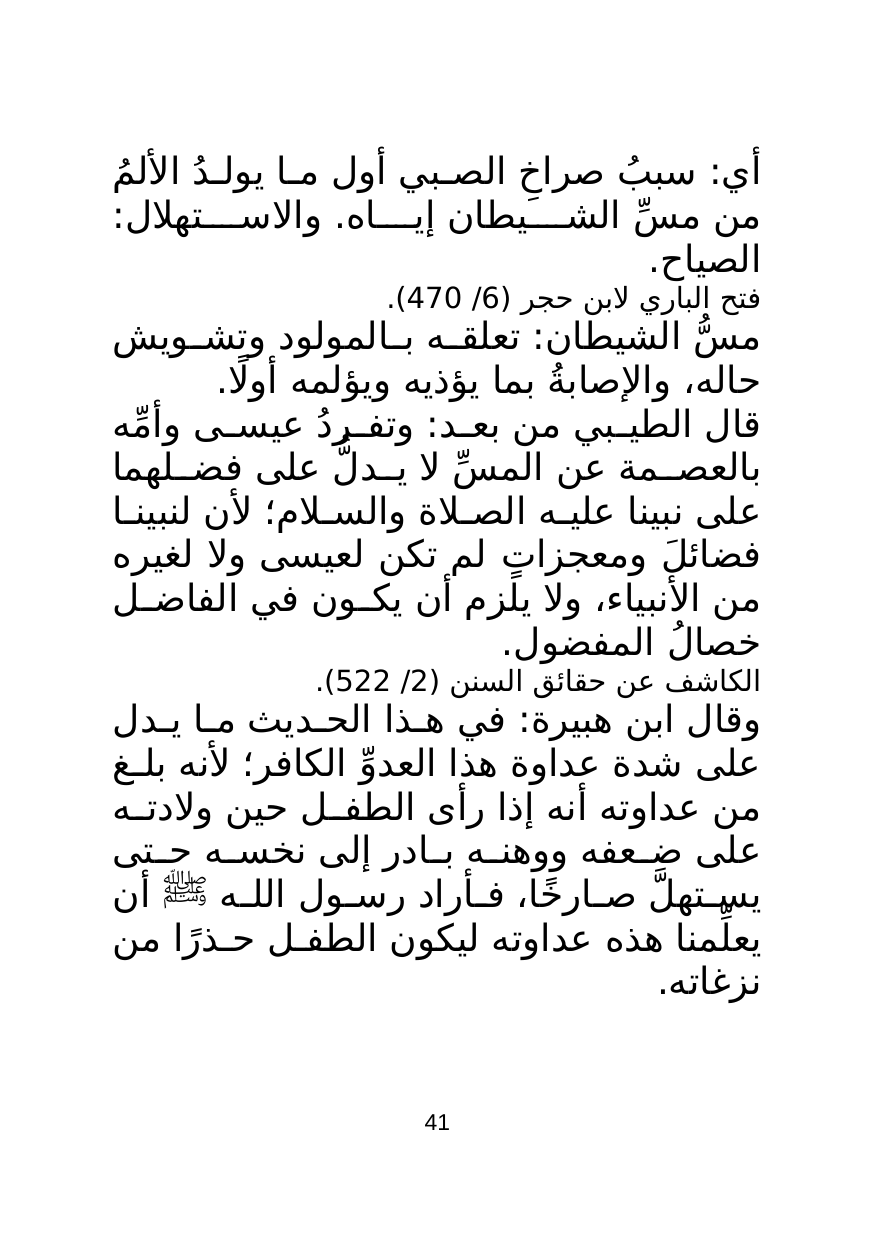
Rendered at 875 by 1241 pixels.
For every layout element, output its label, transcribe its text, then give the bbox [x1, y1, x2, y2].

text قال الطيبي من بعد: وتفردُ عيسى وأمِّه بالعصمة عن المسِّ لا يدلُّ على فضلهما على نبينا عليه الصلاة والسلام؛ لأن لنبينا فضائلَ ومعجزاتٍ لم تكن لعيسى ولا لغيره من الأنبياء، ولا يلزم أن يكون في الفاضل خصالُ المفضول. [112, 402, 762, 664]
text فتح الباري لابن حجر (6/ 470). [112, 281, 762, 315]
text أي: سببُ صراخِ الصبي أول ما يولدُ الألمُ من مسِّ الشيطان إياه. والاستهلال: الصياح. [112, 150, 762, 281]
text مسُّ الشيطان: تعلقه بالمولود وتشويش حاله، والإصابةُ بما يؤذيه ويؤلمه أولًا. [112, 315, 762, 402]
text وقال ابن هبيرة: في هذا الحديث ما يدل على شدة عداوة هذا العدوِّ الكافر؛ لأنه بلغ من عداوته أنه إذا رأى الطفل حين ولادته على ضعفه ووهنه بادر إلى نخسه حتى يستهلَّ صارخًا، فأراد رسول الله ﷺ أن يعلِّمنا هذه عداوته ليكون الطفل حذرًا من نزغاته. [112, 698, 762, 1003]
text الكاشف عن حقائق السنن (2/ 522). [112, 664, 762, 698]
